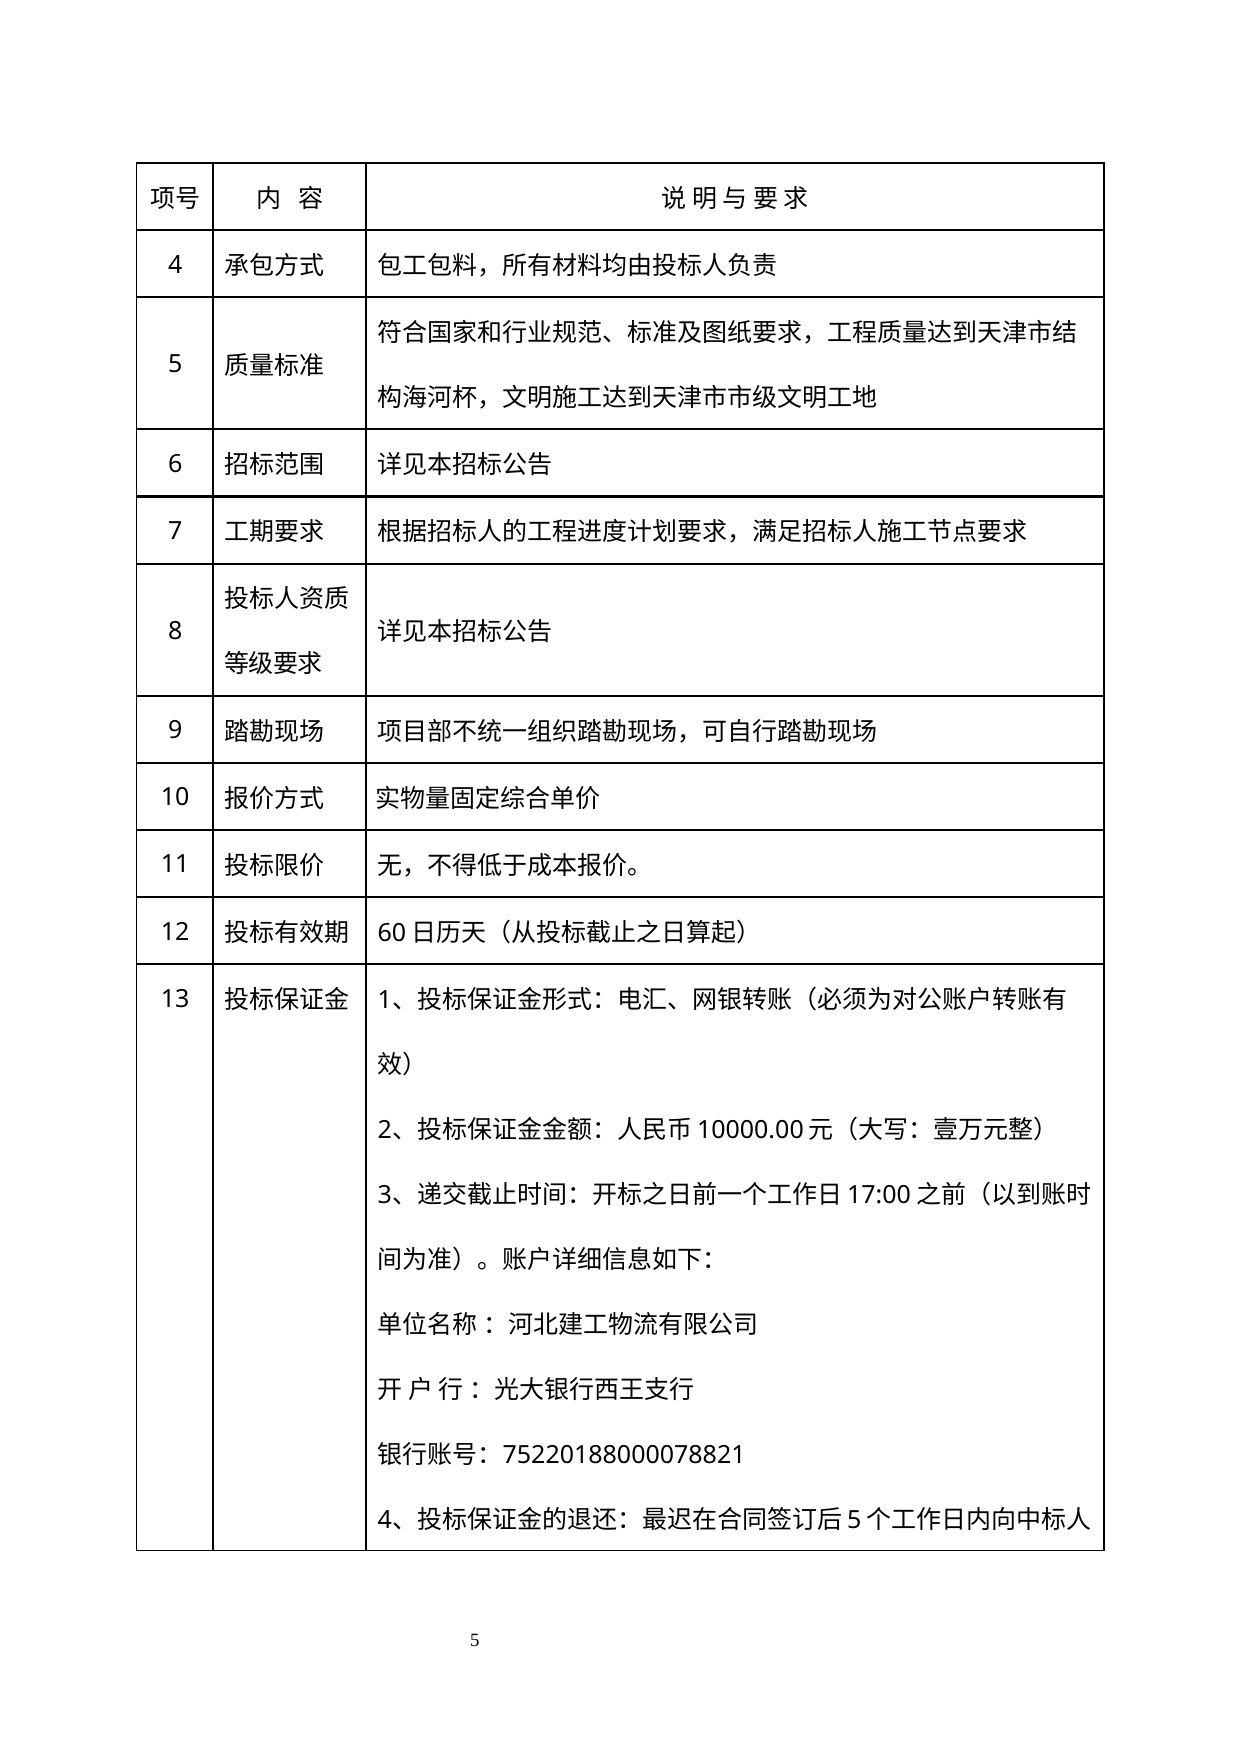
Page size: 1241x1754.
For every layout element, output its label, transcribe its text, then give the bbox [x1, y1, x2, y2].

table_header 说 明 与 要 求 [367, 164, 1103, 229]
table_cell 详见本招标公告 [367, 565, 1103, 694]
table_cell 符合国家和行业规范、标准及图纸要求，工程质量达到天津市结构海河杯，文明施工达到天津市市级文明工地 [367, 298, 1103, 428]
table_cell 投标人资质 等级要求 [214, 565, 365, 694]
table_cell 招标范围 [214, 430, 365, 495]
table_cell 13 [137, 965, 212, 1550]
table_cell 根据招标人的工程进度计划要求，满足招标人施工节点要求 [367, 498, 1103, 562]
table_cell 投标有效期 [214, 898, 365, 963]
table_cell 详见本招标公告 [367, 430, 1103, 495]
table_cell 4 [137, 231, 212, 296]
table_cell 10 [137, 764, 212, 829]
table_cell 9 [137, 697, 212, 762]
table_cell 质量标准 [214, 298, 365, 428]
table_cell 8 [137, 565, 212, 694]
table_cell 投标限价 [214, 831, 365, 896]
table_cell 60日历天（从投标截止之日算起） [367, 898, 1103, 963]
table_cell 项目部不统一组织踏勘现场，可自行踏勘现场 [367, 697, 1103, 762]
table_cell 12 [137, 898, 212, 963]
table_cell 包工包料，所有材料均由投标人负责 [367, 231, 1103, 296]
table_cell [367, 965, 1103, 1550]
table_cell 6 [137, 430, 212, 495]
table_cell 报价方式 [214, 764, 365, 829]
table_cell 投标保证金 [214, 965, 365, 1550]
table_header 内 容 [214, 164, 365, 229]
table_cell 实物量固定综合单价 [367, 764, 1103, 829]
table_cell 7 [137, 498, 212, 562]
table_header 项号 [137, 164, 212, 229]
table_cell 工期要求 [214, 498, 365, 562]
table_cell 踏勘现场 [214, 697, 365, 762]
table_cell 11 [137, 831, 212, 896]
table_cell 无，不得低于成本报价。 [367, 831, 1103, 896]
table_cell 承包方式 [214, 231, 365, 296]
table_cell 5 [137, 298, 212, 428]
